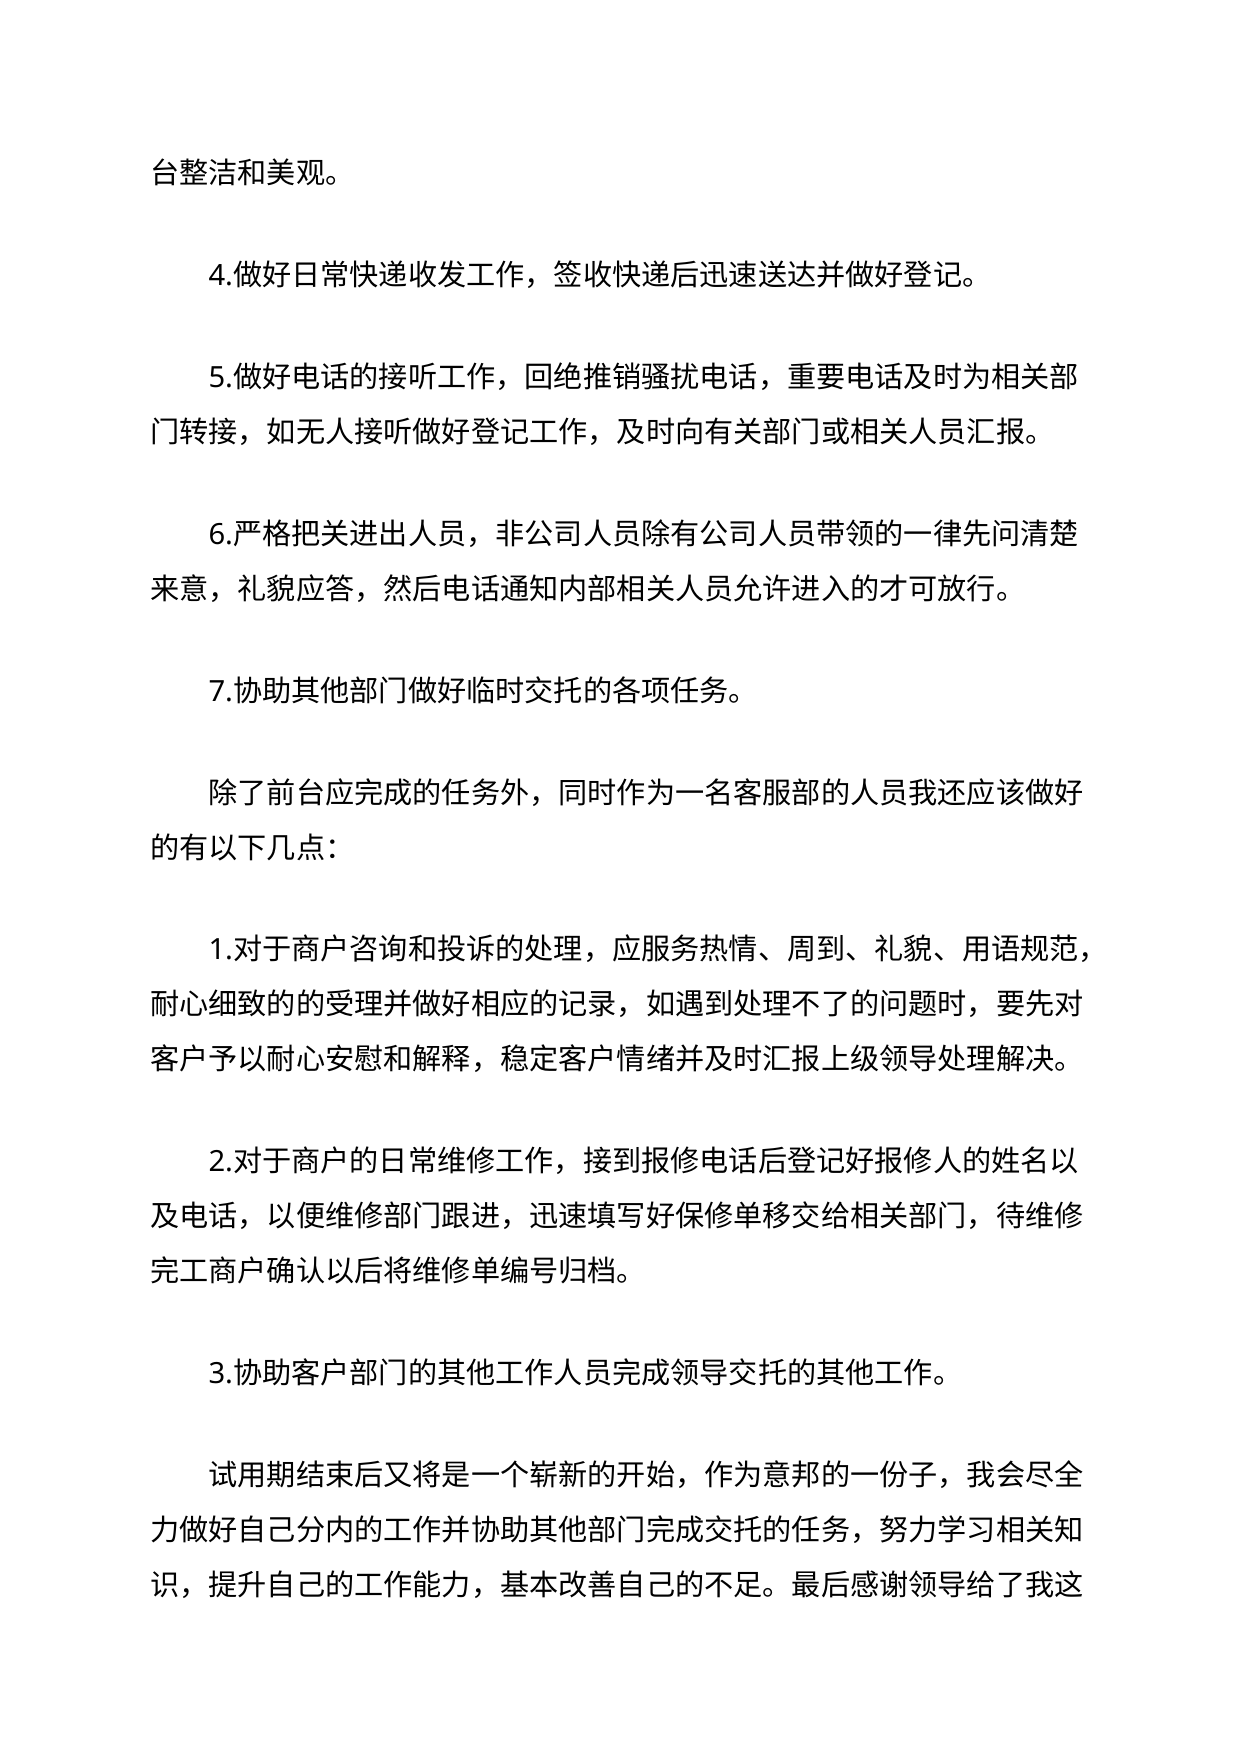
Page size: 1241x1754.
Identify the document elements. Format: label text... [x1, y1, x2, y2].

text 3.协助客户部门的其他工作人员完成领导交托的其他工作。 [150, 1349, 1090, 1392]
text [150, 1451, 1090, 1603]
text 7.协助其他部门做好临时交托的各项任务。 [150, 667, 1090, 710]
text 6.严格把关进出人员，非公司人员除有公司人员带领的一律先问清楚来意，礼貌应答，然后电话通知内部相关人员允许进入的才可放行。 [150, 511, 1090, 608]
text 2.对于商户的日常维修工作，接到报修电话后登记好报修人的姓名以及电话，以便维修部门跟进，迅速填写好保修单移交给相关部门，待维修完工商户确认以后将维修单编号归档。 [150, 1138, 1090, 1290]
text 1.对于商户咨询和投诉的处理，应服务热情、周到、礼貌、用语规范，耐心细致的的受理并做好相应的记录，如遇到处理不了的问题时，要先对客户予以耐心安慰和解释，稳定客户情绪并及时汇报上级领导处理解决。 [150, 926, 1090, 1078]
text 5.做好电话的接听工作，回绝推销骚扰电话，重要电话及时为相关部门转接，如无人接听做好登记工作，及时向有关部门或相关人员汇报。 [150, 354, 1090, 451]
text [150, 150, 1090, 192]
text 除了前台应完成的任务外，同时作为一名客服部的人员我还应该做好的有以下几点： [150, 769, 1090, 866]
text 4.做好日常快递收发工作，签收快递后迅速送达并做好登记。 [150, 252, 1090, 294]
